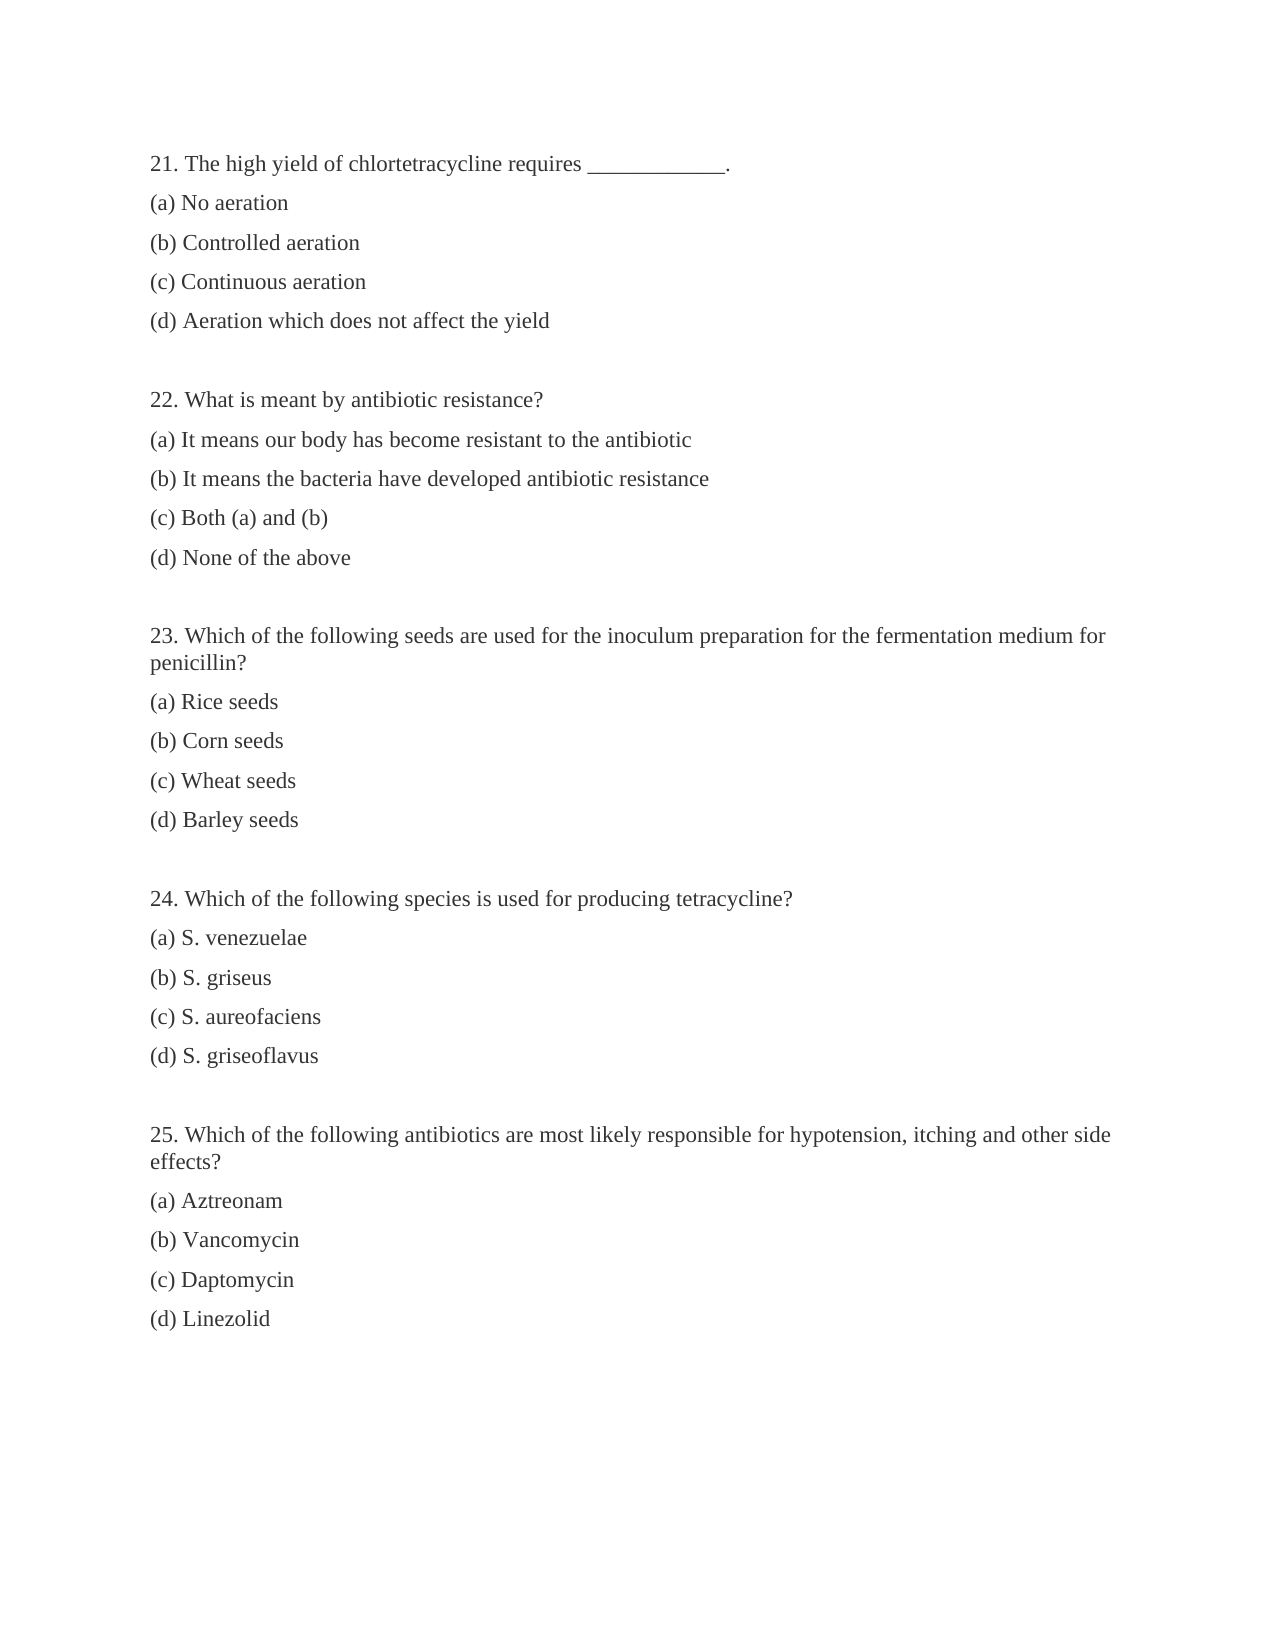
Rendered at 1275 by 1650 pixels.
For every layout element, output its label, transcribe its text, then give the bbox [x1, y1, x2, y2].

text (b) S. griseus [150, 964, 1125, 990]
text 25. Which of the following antibiotics are most likely responsible for hypotension, itching and other side effects? [150, 1121, 1125, 1174]
text 22. What is meant by antibiotic resistance? [150, 386, 1125, 413]
text (a) Rice seeds [150, 688, 1125, 714]
text (d) Barley seeds [150, 806, 1125, 833]
text (b) Vancomycin [150, 1226, 1125, 1253]
text (c) S. aureofaciens [150, 1003, 1125, 1029]
text (d) S. griseoflavus [150, 1043, 1125, 1069]
text 21. The high yield of chlortetracycline requires ____________. [150, 150, 1125, 176]
text (d) Linezolid [150, 1305, 1125, 1332]
text (a) It means our body has become resistant to the antibiotic [150, 426, 1125, 452]
text 23. Which of the following seeds are used for the inoculum preparation for the fermentation medium for penicillin? [150, 622, 1125, 675]
text (a) Aztreonam [150, 1187, 1125, 1213]
text (c) Continuous aeration [150, 268, 1125, 294]
text (a) No aeration [150, 189, 1125, 216]
text (c) Daptomycin [150, 1266, 1125, 1292]
text (c) Both (a) and (b) [150, 504, 1125, 531]
text (b) Controlled aeration [150, 229, 1125, 255]
text (a) S. venezuelae [150, 924, 1125, 951]
text (b) Corn seeds [150, 728, 1125, 754]
text (b) It means the bacteria have developed antibiotic resistance [150, 465, 1125, 491]
text (d) None of the above [150, 544, 1125, 570]
text (c) Wheat seeds [150, 767, 1125, 793]
text 24. Which of the following species is used for producing tetracycline? [150, 885, 1125, 911]
text (d) Aeration which does not affect the yield [150, 307, 1125, 334]
